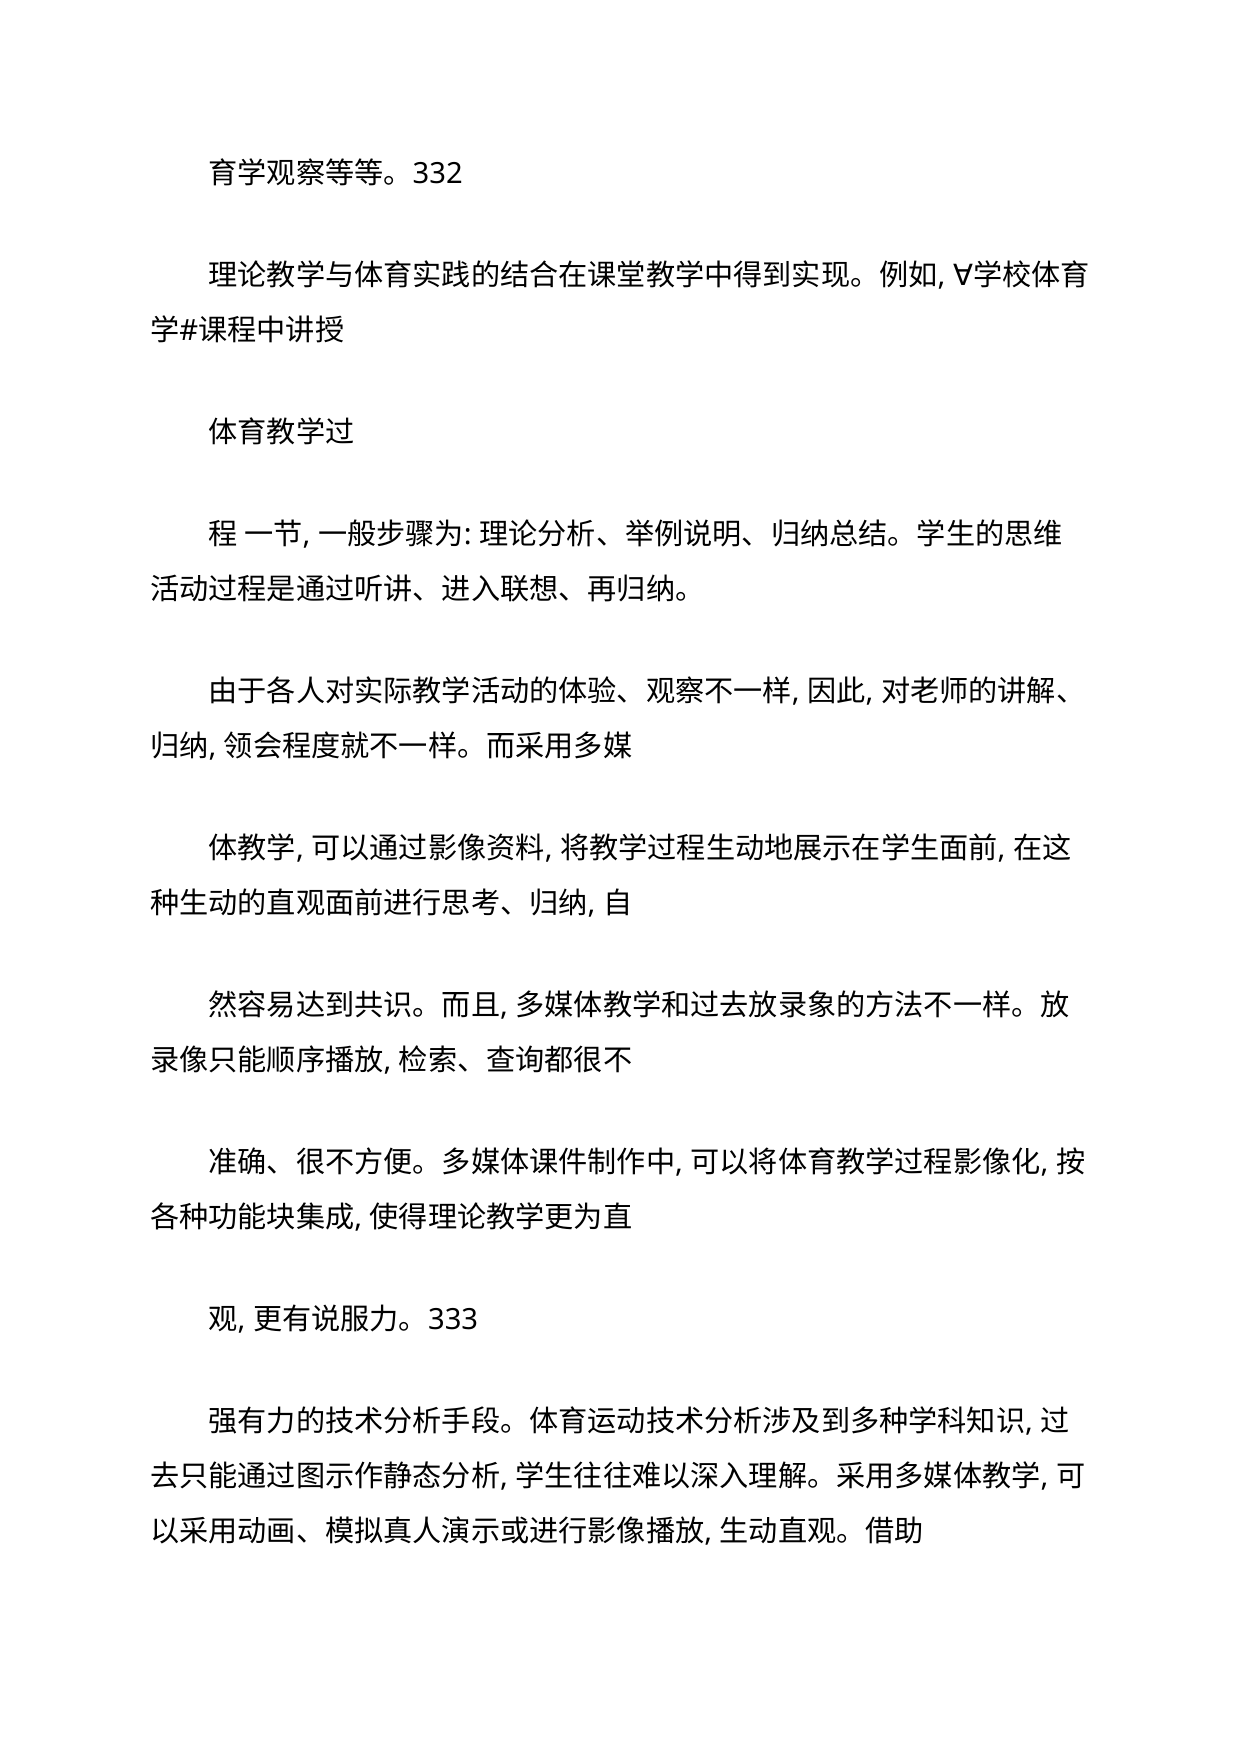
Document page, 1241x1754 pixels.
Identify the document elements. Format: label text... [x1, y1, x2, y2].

text 育学观察等等。332 [150, 150, 1090, 192]
text 观, 更有说服力。333 [150, 1295, 1090, 1338]
text 理论教学与体育实践的结合在课堂教学中得到实现。例如, ∀学校体育学#课程中讲授 [150, 252, 1090, 349]
text 然容易达到共识。而且, 多媒体教学和过去放录象的方法不一样。放录像只能顺序播放, 检索、查询都很不 [150, 981, 1090, 1079]
text 准确、很不方便。多媒体课件制作中, 可以将体育教学过程影像化, 按各种功能块集成, 使得理论教学更为直 [150, 1138, 1090, 1236]
text 体教学, 可以通过影像资料, 将教学过程生动地展示在学生面前, 在这种生动的直观面前进行思考、归纳, 自 [150, 824, 1090, 922]
text 强有力的技术分析手段。体育运动技术分析涉及到多种学科知识, 过去只能通过图示作静态分析, 学生往往难以深入理解。采用多媒体教学, 可以采用动画、模拟真人演示或进行影像播放, 生动直观。借助 [150, 1397, 1090, 1550]
text 由于各人对实际教学活动的体验、观察不一样, 因此, 对老师的讲解、归纳, 领会程度就不一样。而采用多媒 [150, 667, 1090, 765]
text 体育教学过 [150, 409, 1090, 451]
text 程 一节, 一般步骤为: 理论分析、举例说明、归纳总结。学生的思维活动过程是通过听讲、进入联想、再归纳。 [150, 511, 1090, 608]
